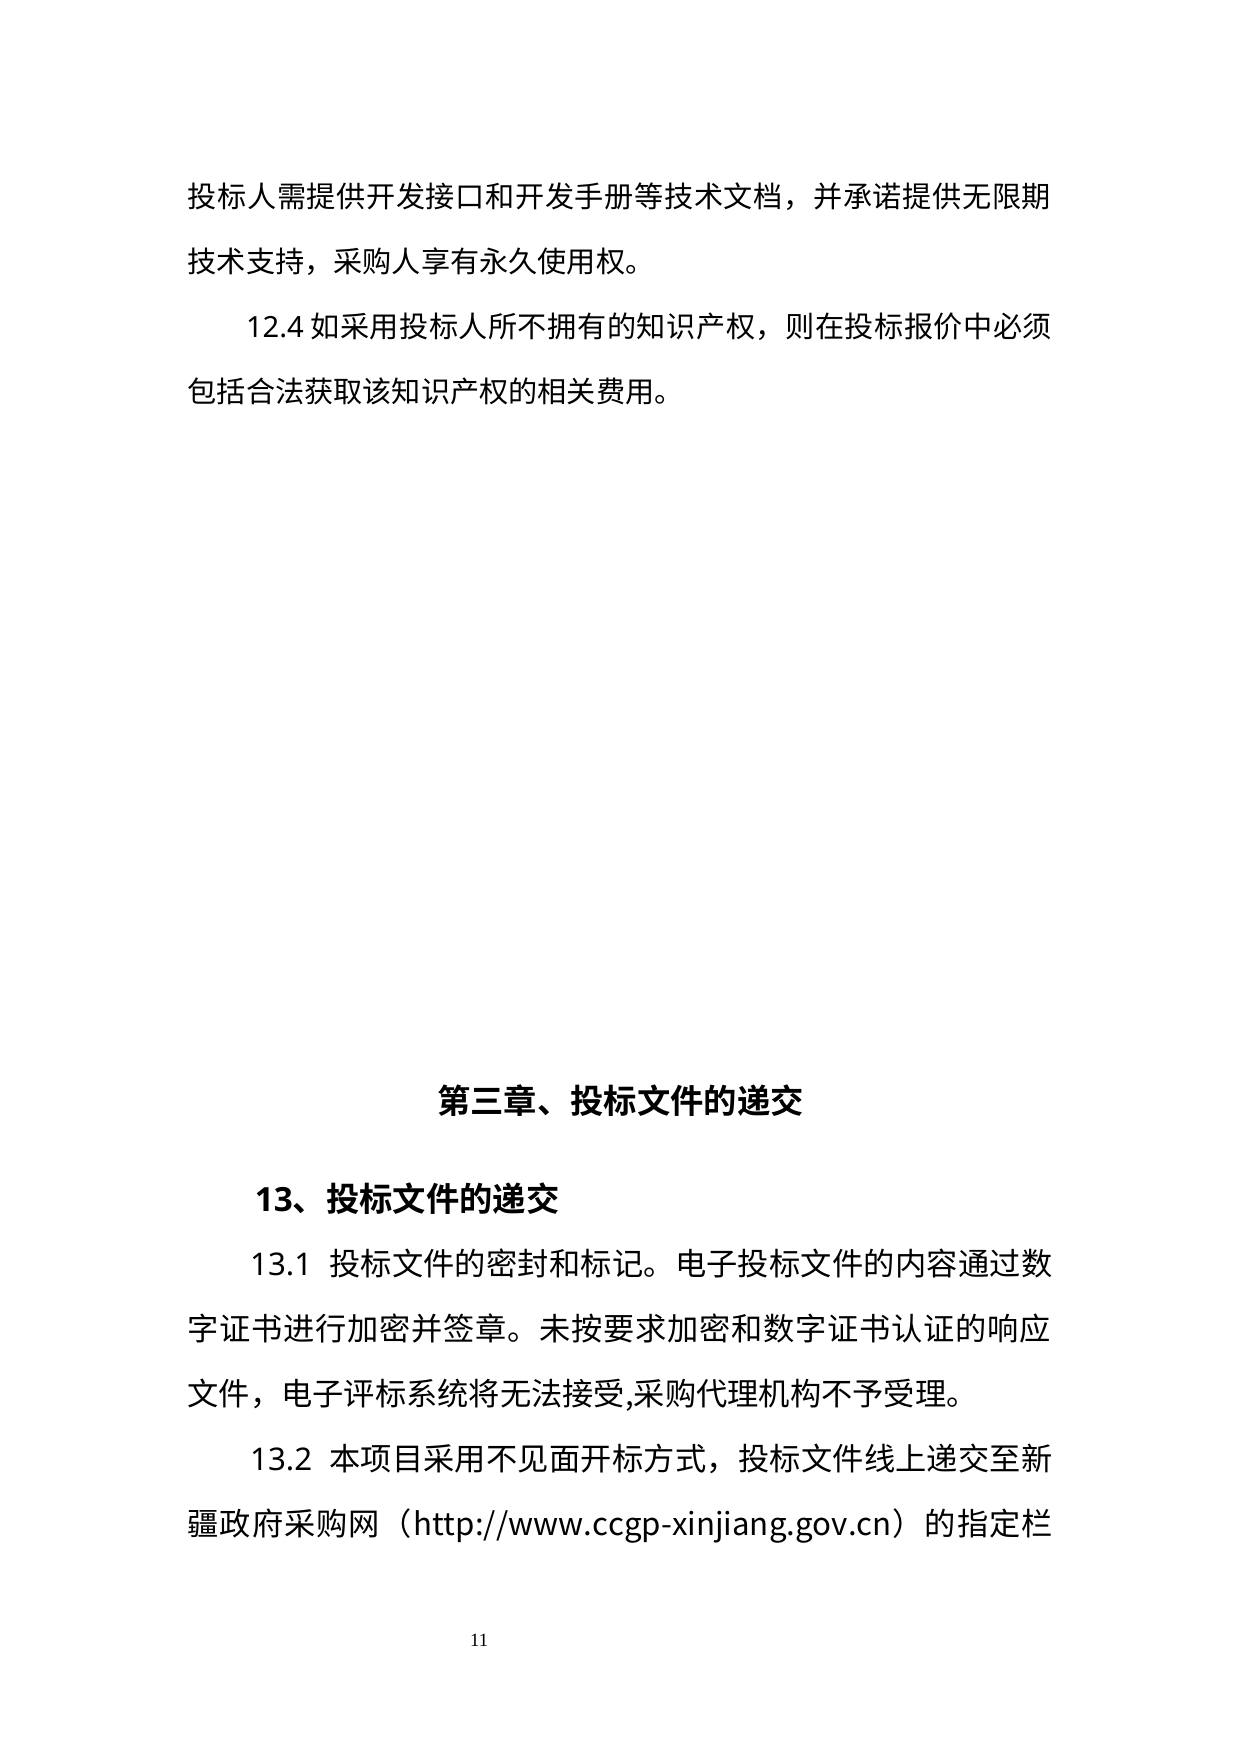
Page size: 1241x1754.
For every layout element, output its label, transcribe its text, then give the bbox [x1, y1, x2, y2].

list 投标文件的递交 [187, 1067, 1053, 1132]
text 13.1 投标文件的密封和标记。电子投标文件的内容通过数字证书进行加密并签章。未按要求加密和数字证书认证的响应文件，电子评标系统将无法接受,采购代理机构不予受理。 [187, 1229, 1053, 1424]
text 12.4如采用投标人所不拥有的知识产权，则在投标报价中必须包括合法获取该知识产权的相关费用。 [187, 292, 1053, 422]
text 13、投标文件的递交 [187, 1164, 1053, 1229]
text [187, 1424, 1053, 1554]
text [187, 162, 1053, 292]
